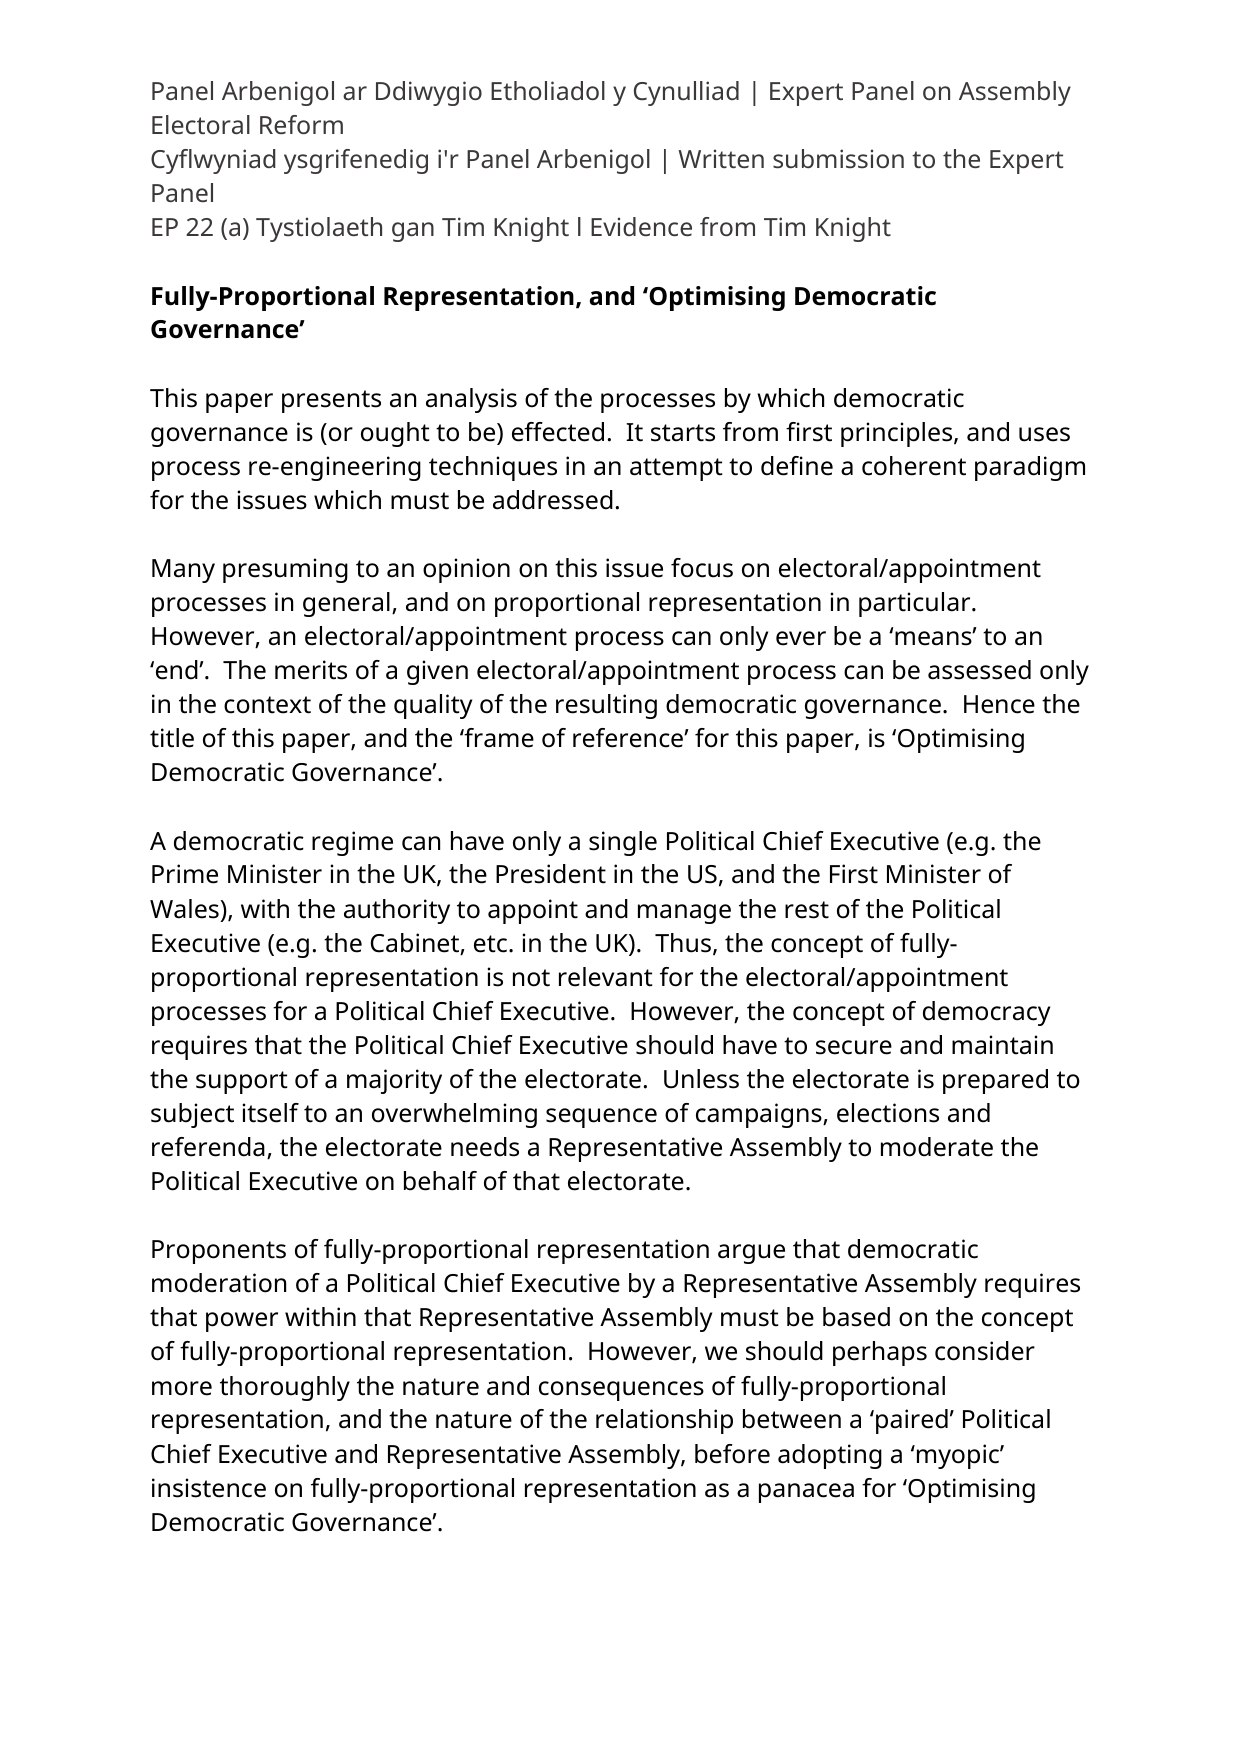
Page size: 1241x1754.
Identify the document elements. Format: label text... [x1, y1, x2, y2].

text Fully-Proportional Representation, and ‘Optimising Democratic Governance’ [150, 278, 1090, 380]
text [150, 1232, 1090, 1572]
text A democratic regime can have only a single Political Chief Executive (e.g. the Prime Minister in the UK, the President in the US, and the First Minister of Wales), with the authority to appoint and manage the rest of the Political Executive (e.g. the Cabinet, etc. in the UK). Thus, the concept of fully-proportional representation is not relevant for the electoral/appointment processes for a Political Chief Executive. However, the concept of democracy requires that the Political Chief Executive should have to secure and maintain the support of a majority of the electorate. Unless the electorate is prepared to subject itself to an overwhelming sequence of campaigns, elections and referenda, the electorate needs a Representative Assembly to moderate the Political Executive on behalf of that electorate. [150, 823, 1090, 1232]
text This paper presents an analysis of the processes by which democratic governance is (or ought to be) effected. It starts from first principles, and uses process re-engineering techniques in an attempt to define a coherent paradigm for the issues which must be addressed. [150, 380, 1090, 551]
text Many presuming to an opinion on this issue focus on electoral/appointment processes in general, and on proportional representation in particular. However, an electoral/appointment process can only ever be a ‘means’ to an ‘end’. The merits of a given electoral/appointment process can be assessed only in the context of the quality of the resulting democratic governance. Hence the title of this paper, and the ‘frame of reference’ for this paper, is ‘Optimising Democratic Governance’. [150, 551, 1090, 823]
